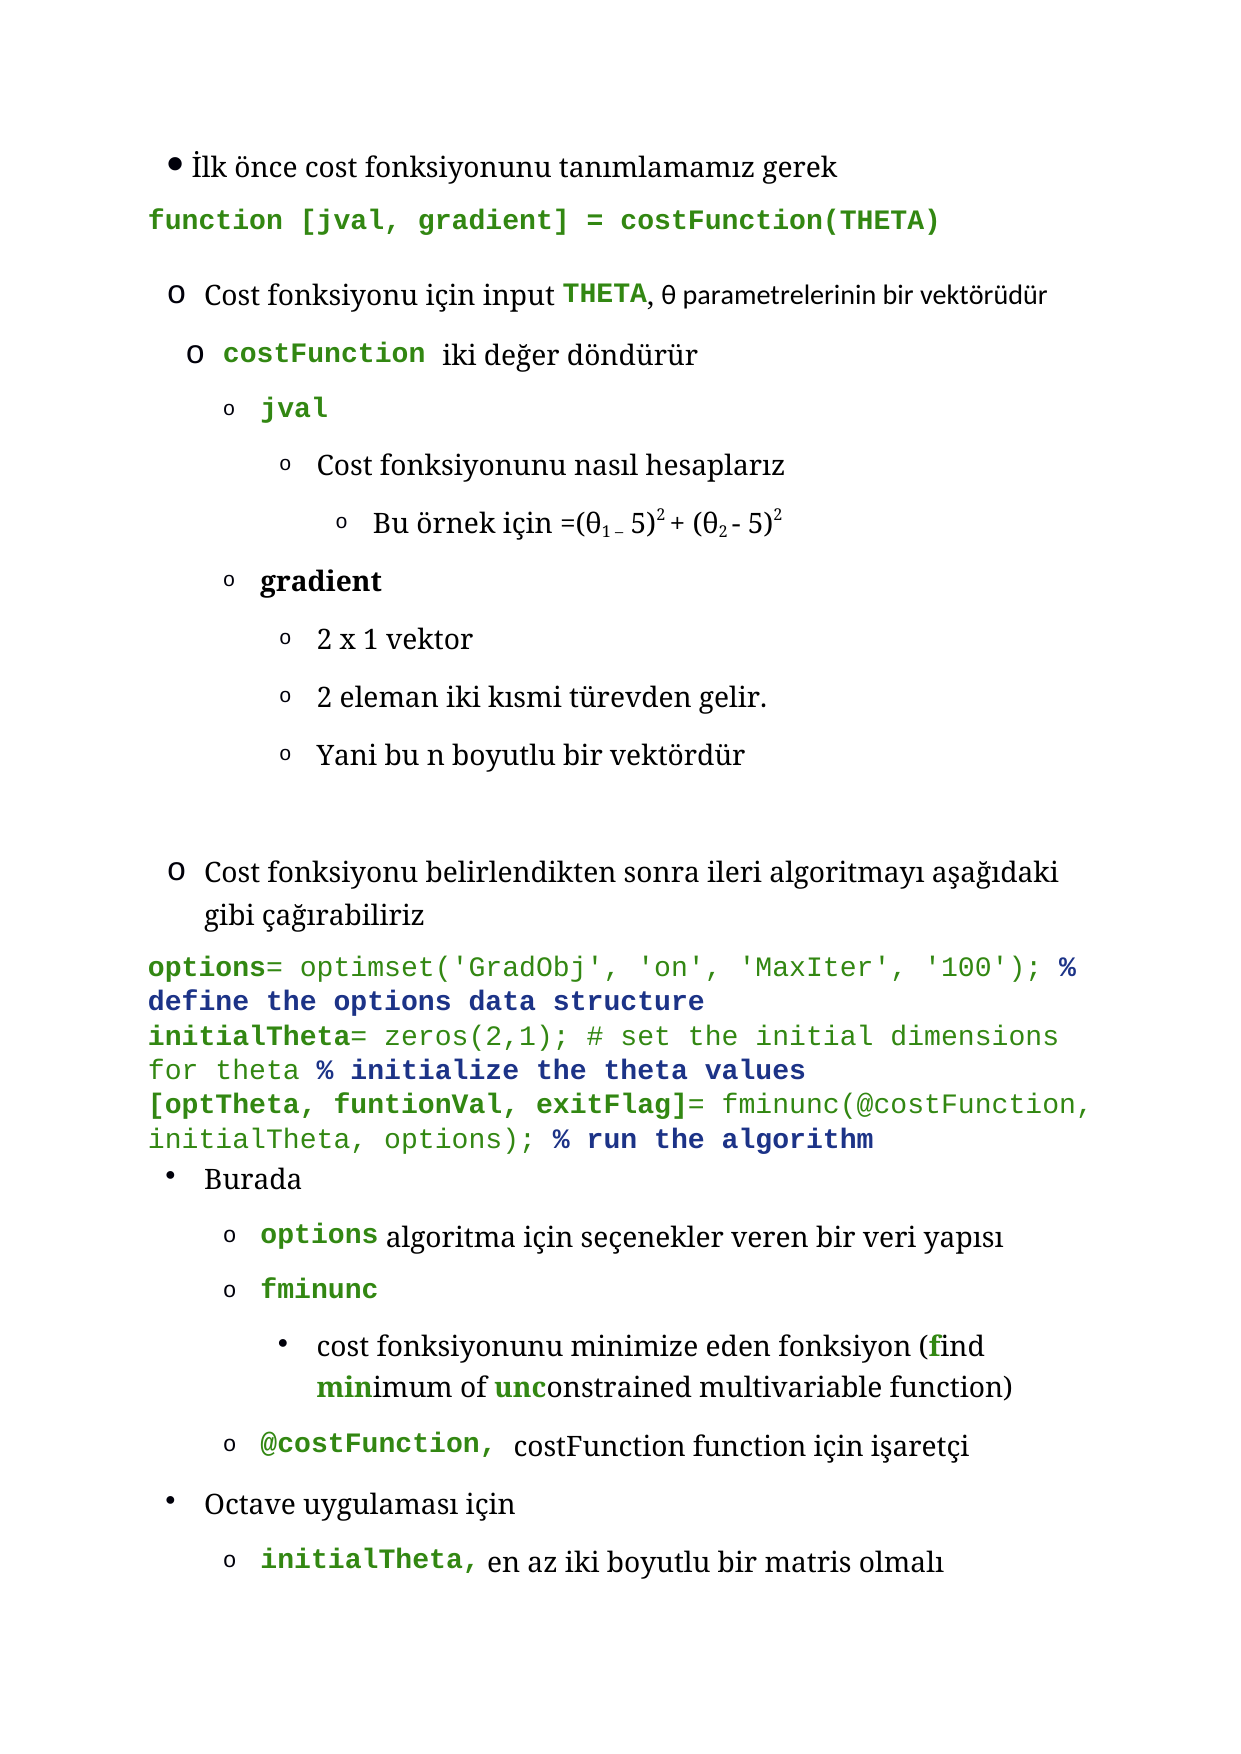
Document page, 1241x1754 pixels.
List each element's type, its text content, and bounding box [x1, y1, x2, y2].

text options= optimset('GradObj', 'on', 'MaxIter', '100'); % define the options data structure [148, 953, 1093, 1019]
list options algoritma için seçenekler veren bir veri yapısı [223, 1217, 1093, 1256]
list Bu örnek için =(θ1 – 5)2 + (θ2 - 5)2 [335, 503, 1093, 542]
list jval [223, 394, 1093, 426]
list Cost fonksiyonu için input THETA, θ parametrelerinin bir vektörüdür [166, 274, 1093, 314]
list Octave uygulaması için [166, 1484, 1093, 1522]
list 2 x 1 vektor [279, 619, 1093, 658]
list @costFunction, costFunction function için işaretçi [223, 1426, 1093, 1464]
list initialTheta, en az iki boyutlu bir matris olmalı [223, 1542, 1093, 1581]
list İlk önce cost fonksiyonunu tanımlamamız gerek [166, 148, 1093, 186]
list Yani bu n boyutlu bir vektördür [279, 736, 1093, 774]
list costFunction iki değer döndürür [185, 334, 1093, 374]
list gradient [223, 561, 1093, 600]
list 2 eleman iki kısmi türevden gelir. [279, 677, 1093, 716]
list Cost fonksiyonunu nasıl hesaplarız [279, 445, 1093, 484]
text [optTheta, funtionVal, exitFlag]= fminunc(@costFunction, initialTheta, options); % run the algorithm [148, 1090, 1093, 1157]
text initialTheta= zeros(2,1); # set the initial dimensions for theta % initialize the theta values [148, 1022, 1093, 1088]
list Burada [166, 1159, 1093, 1197]
list fminunc [223, 1275, 1093, 1307]
text function [jval, gradient] = costFunction(THETA) [148, 206, 1093, 237]
list cost fonksiyonunu minimize eden fonksiyon (find minimum of unconstrained multivariable function) [279, 1326, 1093, 1406]
list Cost fonksiyonu belirlendikten sonra ileri algoritmayı aşağıdaki gibi çağırabiliriz [166, 852, 1093, 933]
